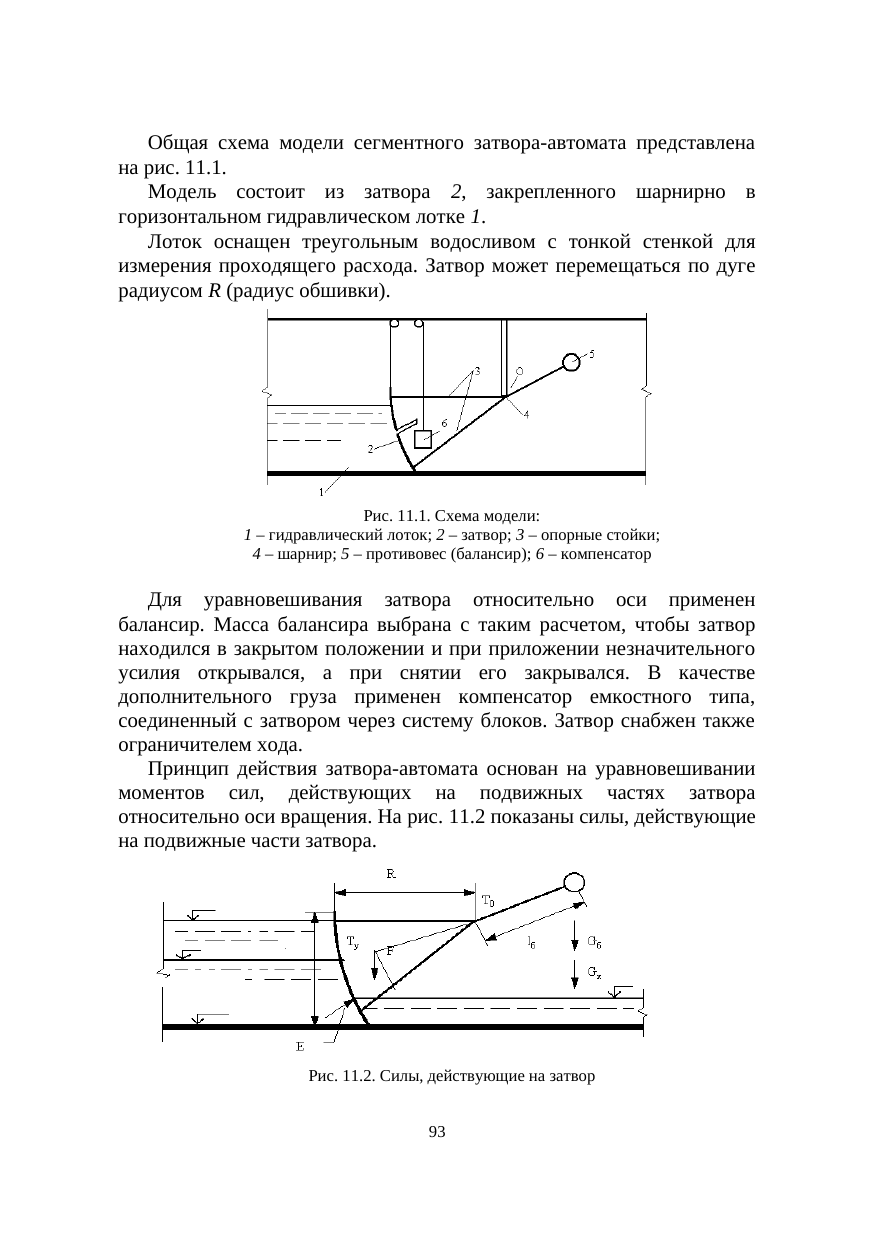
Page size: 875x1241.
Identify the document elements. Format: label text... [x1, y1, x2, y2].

text 1 – гидравлический лоток; 2 – затвор; 3 – опорные стойки; [118, 525, 756, 544]
text Принцип действия затвора-автомата основан на уравновешивании моментов сил, действующих на подвижных частях затвора относительно оси вращения. На рис. 11.2 показаны силы, действующие на подвижные части затвора. [118, 756, 756, 852]
text Общая схема модели сегментного затвора-автомата представлена на рис. 11.1. [118, 130, 756, 179]
text Рис. 11.1. Схема модели: [118, 506, 756, 525]
text Для уравновешивания затвора относительно оси применен балансир. Масса балансира выбрана с таким расчетом, чтобы затвор находился в закрытом положении и при приложении незначительного усилия открывался, а при снятии его закрывался. В качестве дополнительного груза применен компенсатор емкостного типа, соединенный с затвором через систему блоков. Затвор снабжен также ограничителем хода. [118, 587, 756, 756]
text Модель состоит из затвора 2, закрепленного шарнирно в горизонтальном гидравлическом лотке 1. [118, 179, 756, 228]
text 4 – шарнир; 5 – противовес (балансир); 6 – компенсатор [118, 544, 756, 563]
picture [147, 852, 662, 1067]
text Рис. 11.2. Силы, действующие на затвор [118, 1066, 756, 1085]
text Лоток оснащен треугольным водосливом с тонкой стенкой для измерения проходящего расхода. Затвор может перемещаться по дуге радиусом R (радиус обшивки). [118, 229, 756, 302]
picture [250, 302, 654, 506]
